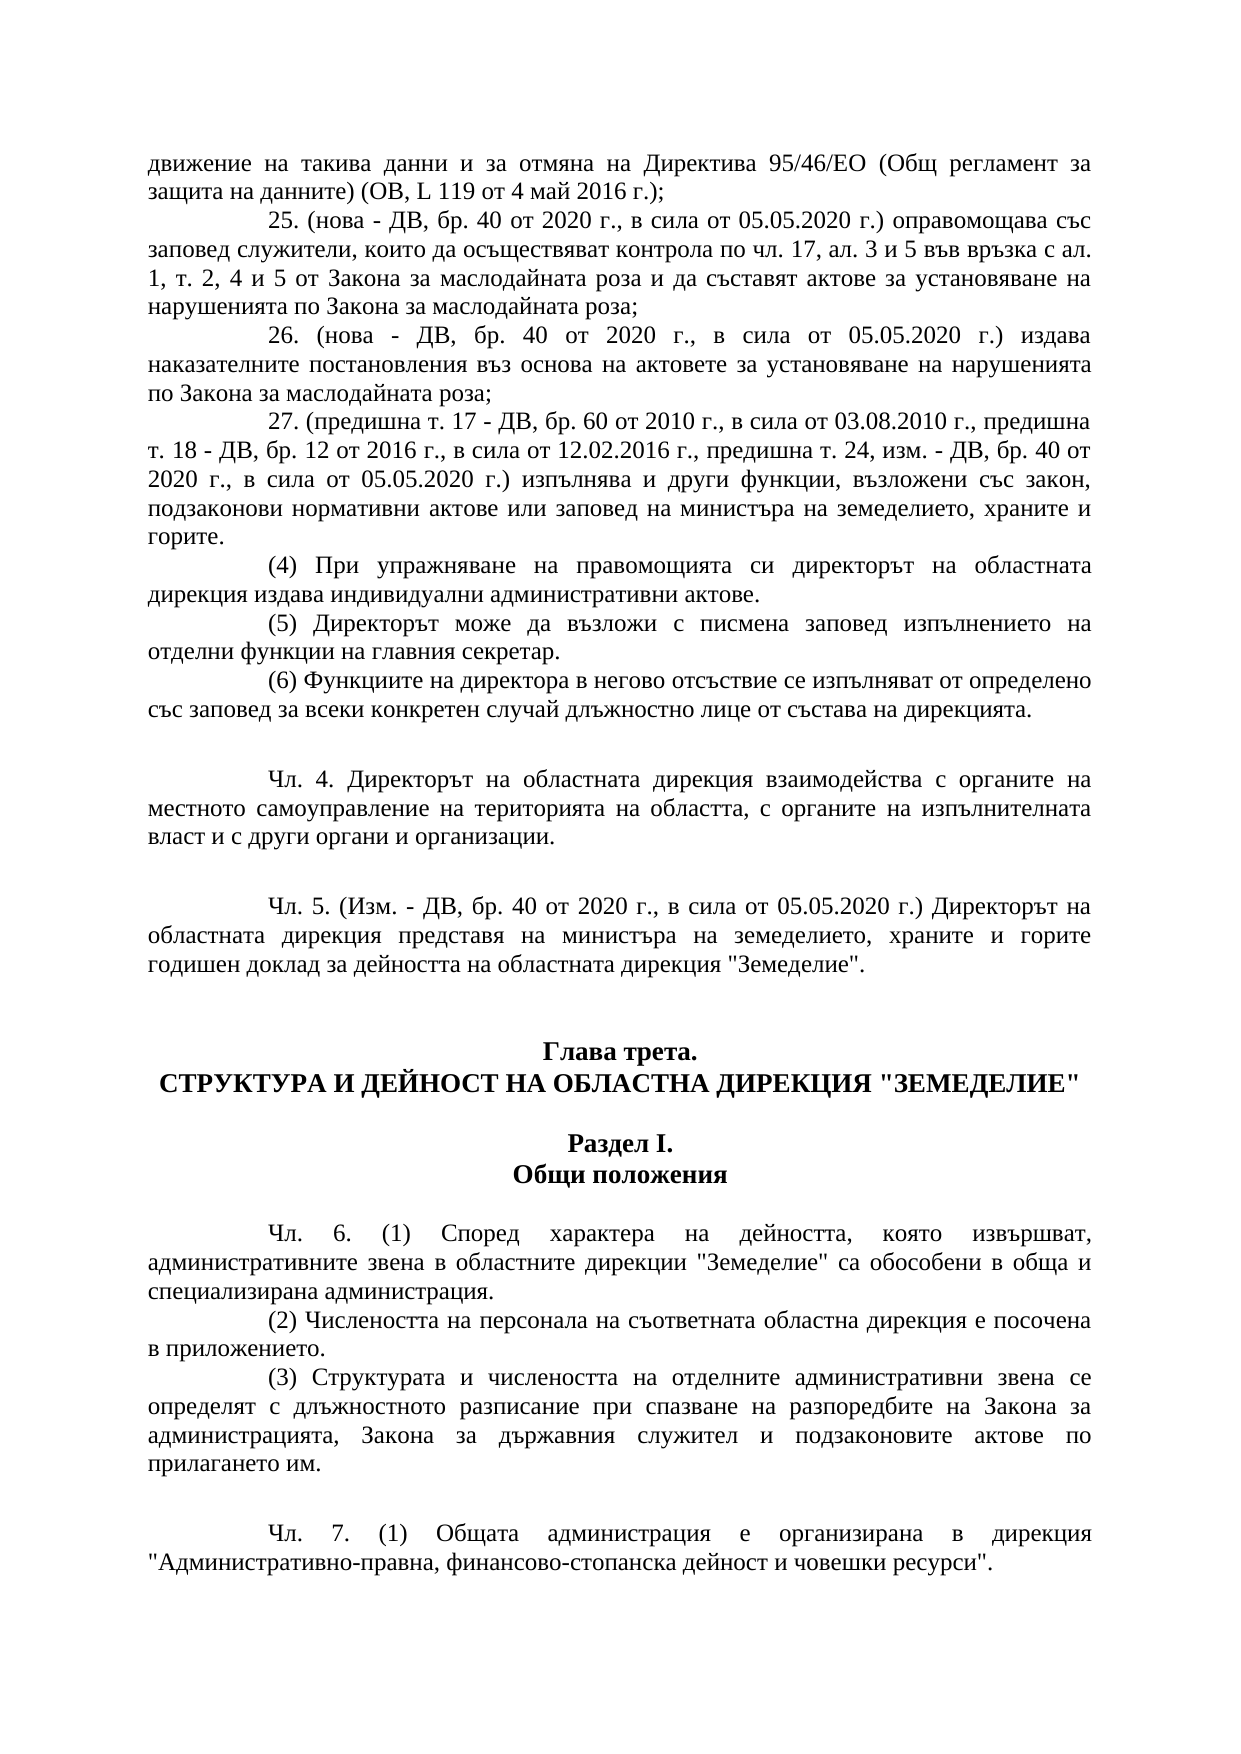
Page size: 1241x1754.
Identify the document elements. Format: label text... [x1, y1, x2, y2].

text 26. (нова - ДВ, бр. 40 от 2020 г., в сила от 05.05.2020 г.) издава наказателните постановления въз основа на актовете за установяване на нарушенията по Закона за маслодайната роза; [148, 320, 1093, 406]
text 25. (нова - ДВ, бр. 40 от 2020 г., в сила от 05.05.2020 г.) оправомощава със заповед служители, които да осъществяват контрола по чл. 17, ал. 3 и 5 във връзка с ал. 1, т. 2, 4 и 5 от Закона за маслодайната роза и да съставят актове за установяване на нарушенията по Закона за маслодайната роза; [148, 205, 1093, 320]
text (2) Числеността на персонала на съответната областна дирекция е посочена в приложението. [148, 1305, 1093, 1362]
text 27. (предишна т. 17 - ДВ, бр. 60 от 2010 г., в сила от 03.08.2010 г., предишна т. 18 - ДВ, бр. 12 от 2016 г., в сила от 12.02.2016 г., предишна т. 24, изм. - ДВ, бр. 40 от 2020 г., в сила от 05.05.2020 г.) изпълнява и други функции, възложени със закон, подзаконови нормативни актове или заповед на министъра на земеделието, храните и горите. [148, 406, 1093, 550]
text Чл. 7. (1) Общата администрация е организирана в дирекция "Административно-правна, финансово-стопанска дейност и човешки ресурси". [148, 1518, 1093, 1576]
text Чл. 4. Директорът на областната дирекция взаимодейства с органите на местното самоуправление на територията на областта, с органите на изпълнителната власт и с други органи и организации. [148, 764, 1093, 850]
text Чл. 6. (1) Според характера на дейността, която извършват, административните звена в областните дирекции "Земеделие" са обособени в обща и специализирана администрация. [148, 1218, 1093, 1305]
text (4) При упражняване на правомощията си директорът на областната дирекция издава индивидуални административни актове. [148, 550, 1093, 608]
text Глава трета. СТРУКТУРА И ДЕЙНОСТ НА ОБЛАСТНА ДИРЕКЦИЯ "ЗЕМЕДЕЛИЕ" [148, 1036, 1093, 1098]
text (5) Директорът може да възложи с писмена заповед изпълнението на отделни функции на главния секретар. [148, 608, 1093, 665]
text Чл. 5. (Изм. - ДВ, бр. 40 от 2020 г., в сила от 05.05.2020 г.) Директорът на областната дирекция представя на министъра на земеделието, храните и горите годишен доклад за дейността на областната дирекция "Земеделие". [148, 891, 1093, 978]
text (3) Структурата и числеността на отделните административни звена се определят с длъжностното разписание при спазване на разпоредбите на Закона за администрацията, Закона за държавния служител и подзаконовите актове по прилагането им. [148, 1362, 1093, 1477]
text (6) Функциите на директора в негово отсъствие се изпълняват от определено със заповед за всеки конкретен случай длъжностно лице от състава на дирекцията. [148, 665, 1093, 723]
text Раздел I. Общи положения [148, 1127, 1093, 1189]
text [148, 148, 1093, 205]
